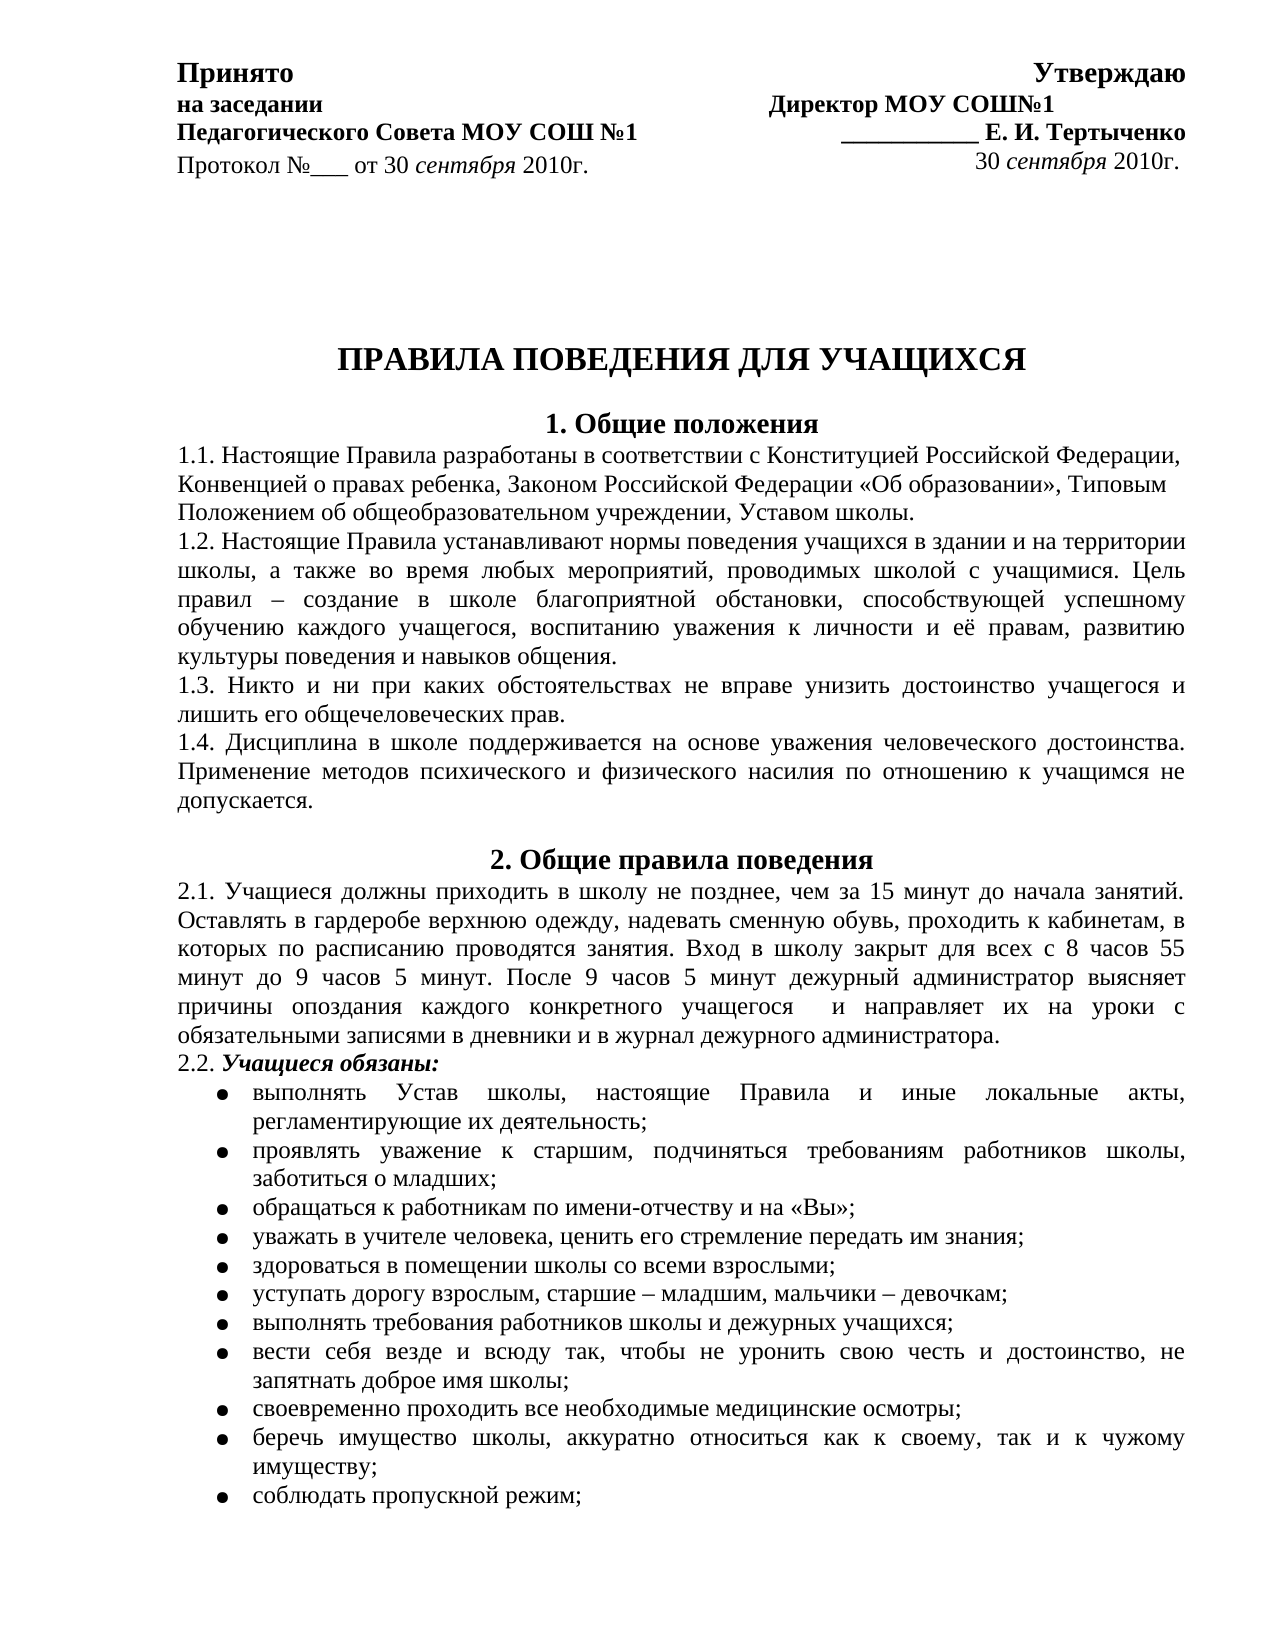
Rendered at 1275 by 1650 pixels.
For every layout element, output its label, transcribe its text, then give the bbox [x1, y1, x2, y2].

text 1.1. Настоящие Правила разработаны в соответствии с Конституцией Российской Федерации, Конвенцией о правах ребенка, Законом Российской Федерации «Об образовании», Типовым Положением об общеобразовательном учреждении, Уставом школы. [177, 440, 1186, 526]
list выполнять Устав школы, настоящие Правила и иные локальные акты, регламентирующие их деятельность; [215, 1077, 1186, 1135]
list уступать дорогу взрослым, старшие – младшим, мальчики – девочкам; [215, 1278, 1186, 1307]
list проявлять уважение к старшим, подчиняться требованиям работников школы, заботиться о младших; [215, 1135, 1186, 1192]
text 1.4. Дисциплина в школе поддерживается на основе уважения человеческого достоинства. Применение методов психического и физического насилия по отношению к учащимся не допускается. [177, 727, 1186, 814]
text 1. Общие положения [177, 406, 1186, 440]
text ПРАВИЛА ПОВЕДЕНИЯ ДЛЯ УЧАЩИХСЯ [177, 224, 1186, 378]
list обращаться к работникам по имени-отчеству и на «Вы»; [215, 1192, 1186, 1221]
text 2.1. Учащиеся должны приходить в школу не позднее, чем за 15 минут до начала занятий. Оставлять в гардеробе верхнюю одежду, надевать сменную обувь, проходить к кабинетам, в которых по расписанию проводятся занятия. Вход в школу закрыт для всех с 8 часов 55 минут до 9 часов 5 минут. После 9 часов 5 минут дежурный администратор выясняет причины опоздания каждого конкретного учащегося и направляет их на уроки с обязательными записями в дневники и в журнал дежурного администратора. [177, 876, 1186, 1048]
text 1.3. Никто и ни при каких обстоятельствах не вправе унизить достоинство учащегося и лишить его общечеловеческих прав. [177, 670, 1186, 727]
list своевременно проходить все необходимые медицинские осмотры; [215, 1393, 1186, 1422]
list выполнять требования работников школы и дежурных учащихся; [215, 1307, 1186, 1336]
list здороваться в помещении школы со всеми взрослыми; [215, 1250, 1186, 1278]
list вести себя везде и всюду так, чтобы не уронить свою честь и достоинство, не запятнать доброе имя школы; [215, 1336, 1186, 1393]
table_header Утверждаю Директор МОУ СОШ№1 ___________ Е. И. Тертыченко 30 сентября 2010г. [682, 55, 1197, 223]
list беречь имущество школы, аккуратно относиться как к своему, так и к чужому имуществу; [215, 1422, 1186, 1480]
text 2.2. Учащиеся обязаны: [177, 1048, 1186, 1077]
text 1.2. Настоящие Правила устанавливают нормы поведения учащихся в здании и на территории школы, а также во время любых мероприятий, проводимых школой с учащимися. Цель правил – создание в школе благоприятной обстановки, способствующей успешному обучению каждого учащегося, воспитанию уважения к личности и её правам, развитию культуры поведения и навыков общения. [177, 526, 1186, 670]
text 2. Общие правила поведения [177, 842, 1186, 876]
list уважать в учителе человека, ценить его стремление передать им знания; [215, 1221, 1186, 1250]
table_header Принято на заседании Педагогического Совета МОУ СОШ №1 Протокол №___ от 30 сентября 2010г. [166, 55, 681, 223]
list соблюдать пропускной режим; [215, 1480, 1186, 1508]
